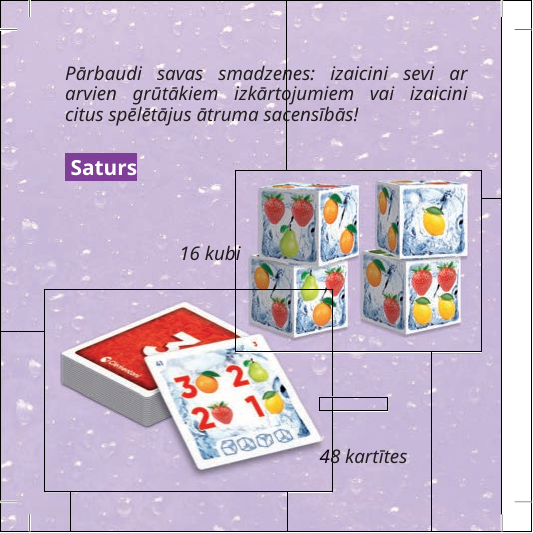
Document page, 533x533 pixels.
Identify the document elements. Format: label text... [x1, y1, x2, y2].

picture [288, 469, 431, 531]
picture [287, 1, 501, 198]
picture [502, 1, 531, 531]
picture [1, 1, 286, 331]
text 16 kubi [179, 240, 480, 266]
picture [432, 199, 501, 531]
picture [1, 332, 70, 531]
picture [236, 171, 481, 351]
picture [333, 398, 387, 410]
picture [45, 290, 431, 491]
picture [236, 290, 332, 351]
text 48 kartītes [319, 444, 480, 469]
text Pārbaudi savas smadzenes: izaicini sevi ar arvien grūtākiem izkārtojumiem vai izaicini citus spēlētājus ātruma sacensībās! [65, 63, 468, 127]
picture [71, 492, 287, 531]
subtitle Saturs [137, 153, 480, 181]
picture [320, 398, 332, 410]
